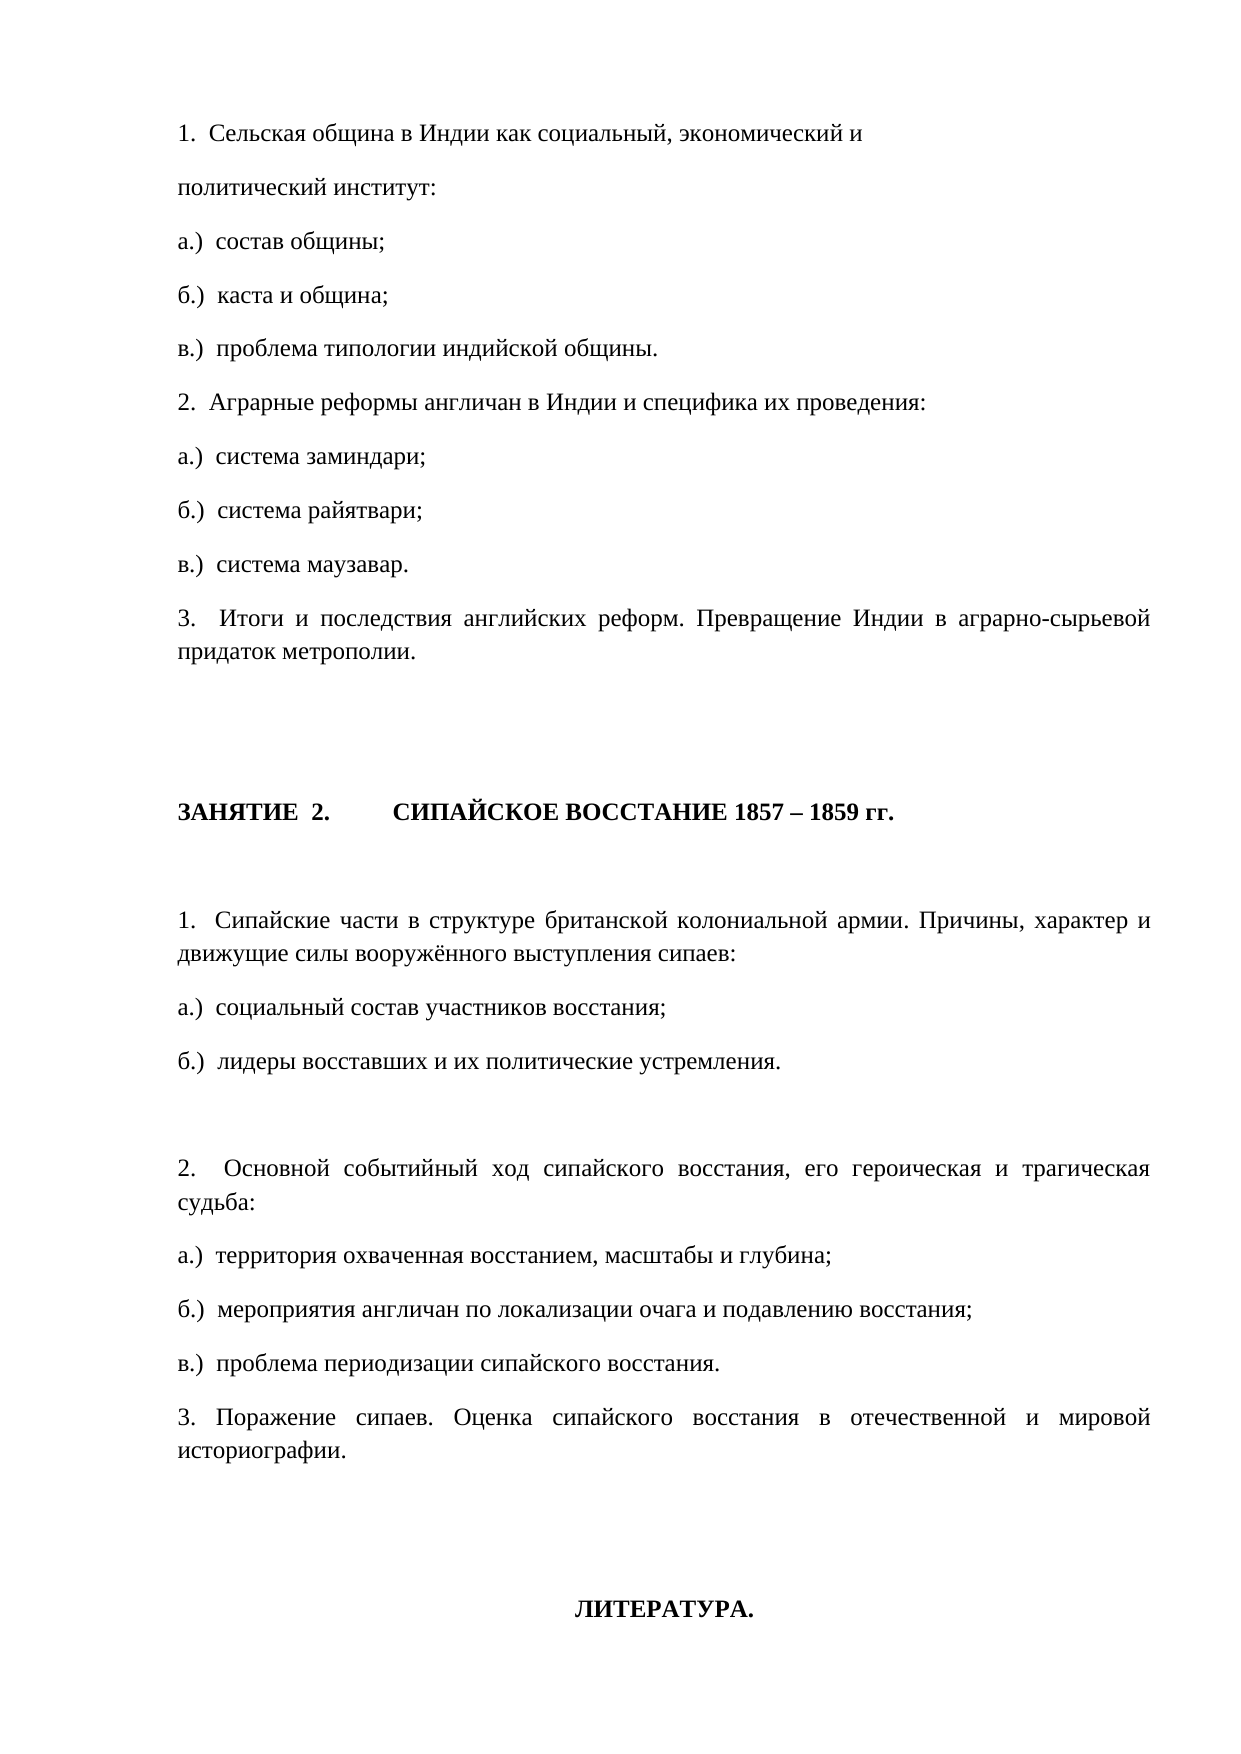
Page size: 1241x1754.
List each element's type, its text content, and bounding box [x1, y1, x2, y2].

text а.) территория охваченная восстанием, масштабы и глубина; [177, 1240, 1152, 1269]
text 3. Итоги и последствия английских реформ. Превращение Индии в аграрно-сырьевой придаток метрополии. [177, 603, 1152, 664]
text 2. Основной событийный ход сипайского восстания, его героическая и трагическая судьба: [177, 1153, 1152, 1215]
text б.) каста и община; [177, 280, 1152, 308]
text а.) состав общины; [177, 226, 1152, 254]
text 1. Сельская община в Индии как социальный, экономический и [177, 118, 1152, 147]
text б.) мероприятия англичан по локализации очага и подавлению восстания; [177, 1294, 1152, 1323]
text а.) система заминдари; [177, 441, 1152, 470]
text ЛИТЕРАТУРА. [177, 1594, 1152, 1622]
text б.) лидеры восставших и их политические устремления. [177, 1046, 1152, 1074]
text а.) социальный состав участников восстания; [177, 992, 1152, 1021]
text ЗАНЯТИЕ 2. СИПАЙСКОЕ ВОССТАНИЕ 1857 – 1859 гг. [177, 797, 1152, 826]
text в.) проблема типологии индийской общины. [177, 333, 1152, 362]
text в.) система маузавар. [177, 549, 1152, 578]
text 1. Сипайские части в структуре британской колониальной армии. Причины, характер и движущие силы вооружённого выступления сипаев: [177, 905, 1152, 967]
text 2. Аграрные реформы англичан в Индии и специфика их проведения: [177, 387, 1152, 416]
text в.) проблема периодизации сипайского восстания. [177, 1348, 1152, 1377]
text политический институт: [177, 172, 1152, 201]
text б.) система райятвари; [177, 495, 1152, 524]
text 3. Поражение сипаев. Оценка сипайского восстания в отечественной и мировой историографии. [177, 1402, 1152, 1464]
